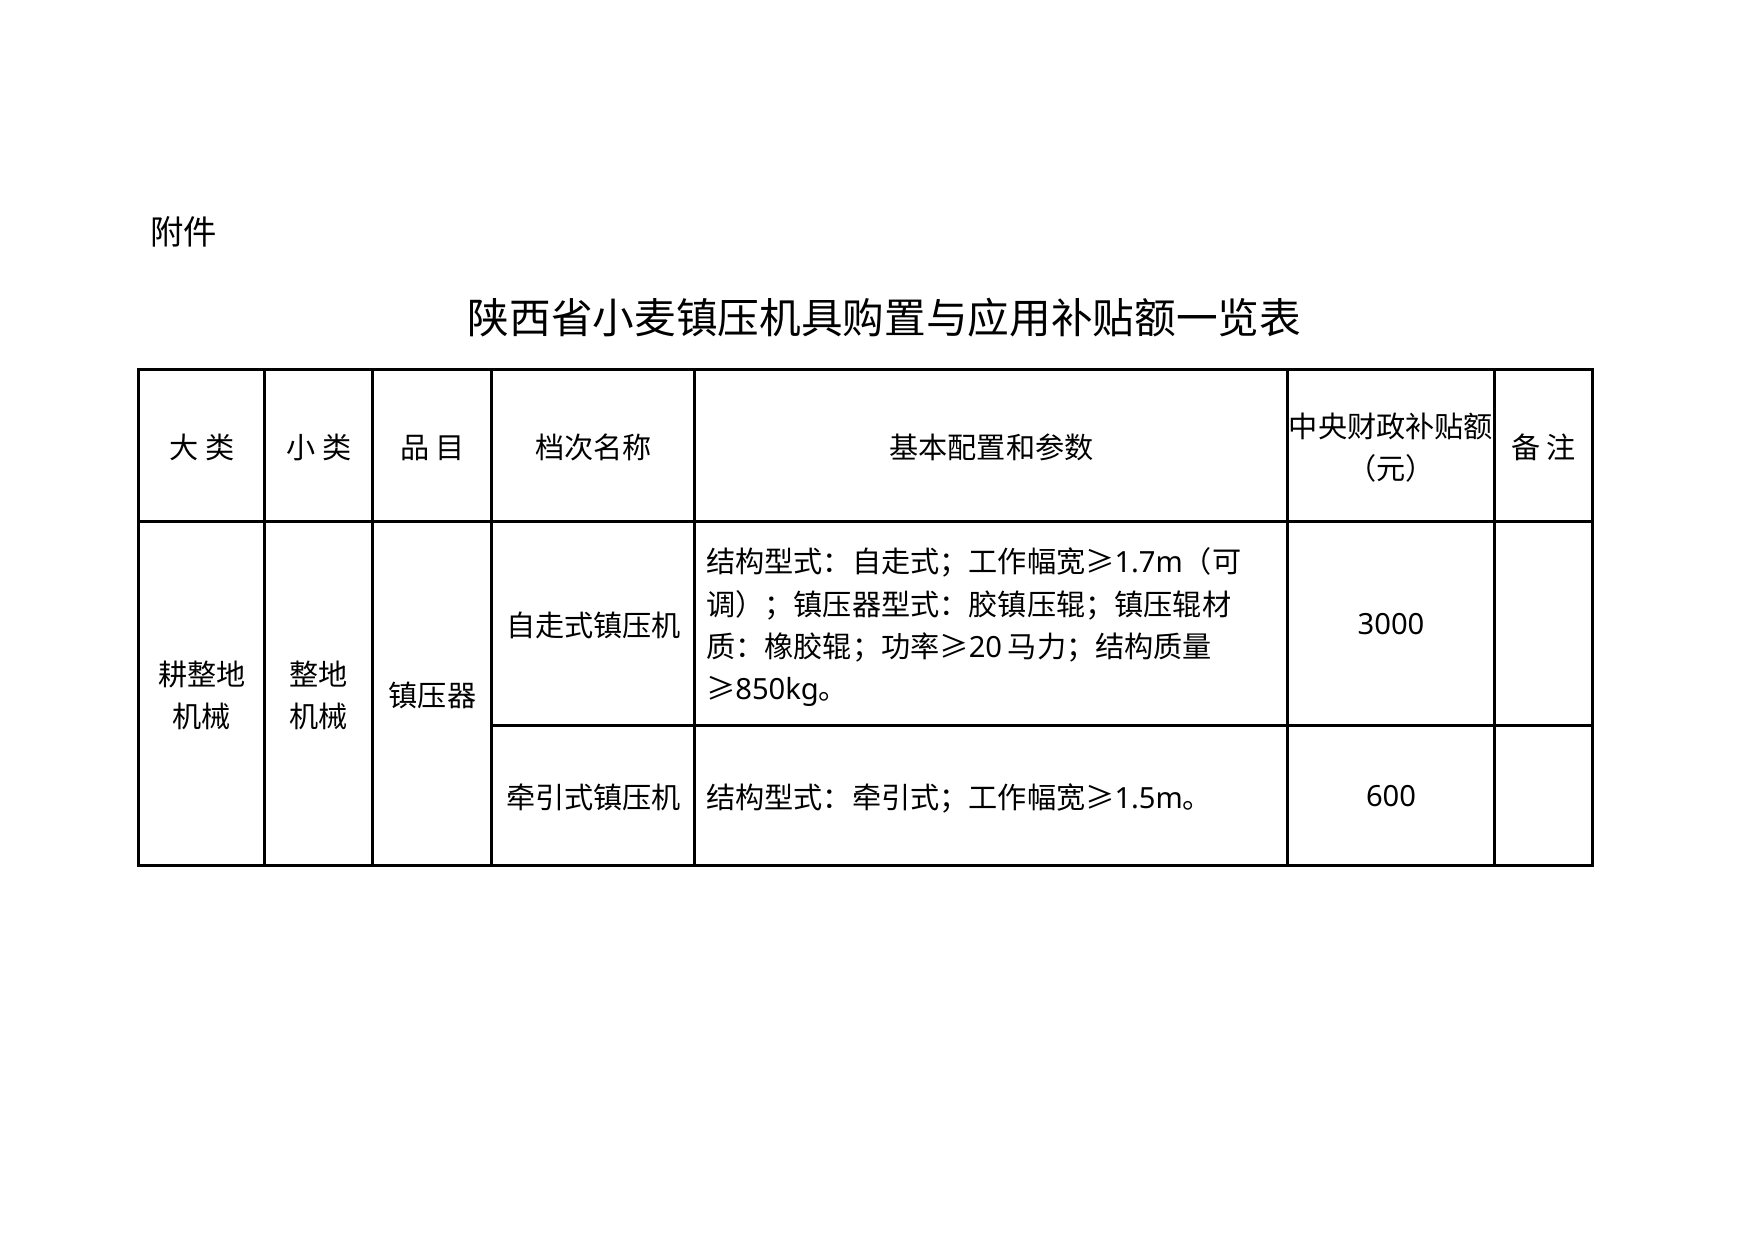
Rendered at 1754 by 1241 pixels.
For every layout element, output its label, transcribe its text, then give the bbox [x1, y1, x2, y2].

text 陕西省小麦镇压机具购置与应用补贴额一览表 [165, 285, 1604, 346]
table_header 大 类 [140, 371, 263, 520]
table_header 小 类 [266, 371, 371, 520]
table_cell 结构型式：牵引式；工作幅宽≥1.5m。 [696, 727, 1286, 864]
table_cell 600 [1289, 727, 1493, 864]
table_cell 镇压器 [374, 523, 490, 864]
table_header 档次名称 [493, 371, 693, 520]
table_header 基本配置和参数 [696, 371, 1286, 520]
text 附件 [150, 198, 1604, 263]
table_cell 自走式镇压机 [493, 523, 693, 724]
table_cell 耕整地机械 [140, 523, 263, 864]
table_cell 整地机械 [266, 523, 371, 864]
table_cell [1496, 727, 1591, 864]
table_cell 牵引式镇压机 [493, 727, 693, 864]
table_cell 结构型式：自走式；工作幅宽≥1.7m（可调）；镇压器型式：胶镇压辊；镇压辊材质：橡胶辊；功率≥20马力；结构质量≥850kg。 [696, 523, 1286, 724]
table_header 品 目 [374, 371, 490, 520]
table_header 中央财政补贴额 （元） [1289, 371, 1493, 520]
table_header 备 注 [1496, 371, 1591, 520]
table_cell [1496, 523, 1591, 724]
table_cell 3000 [1289, 523, 1493, 724]
